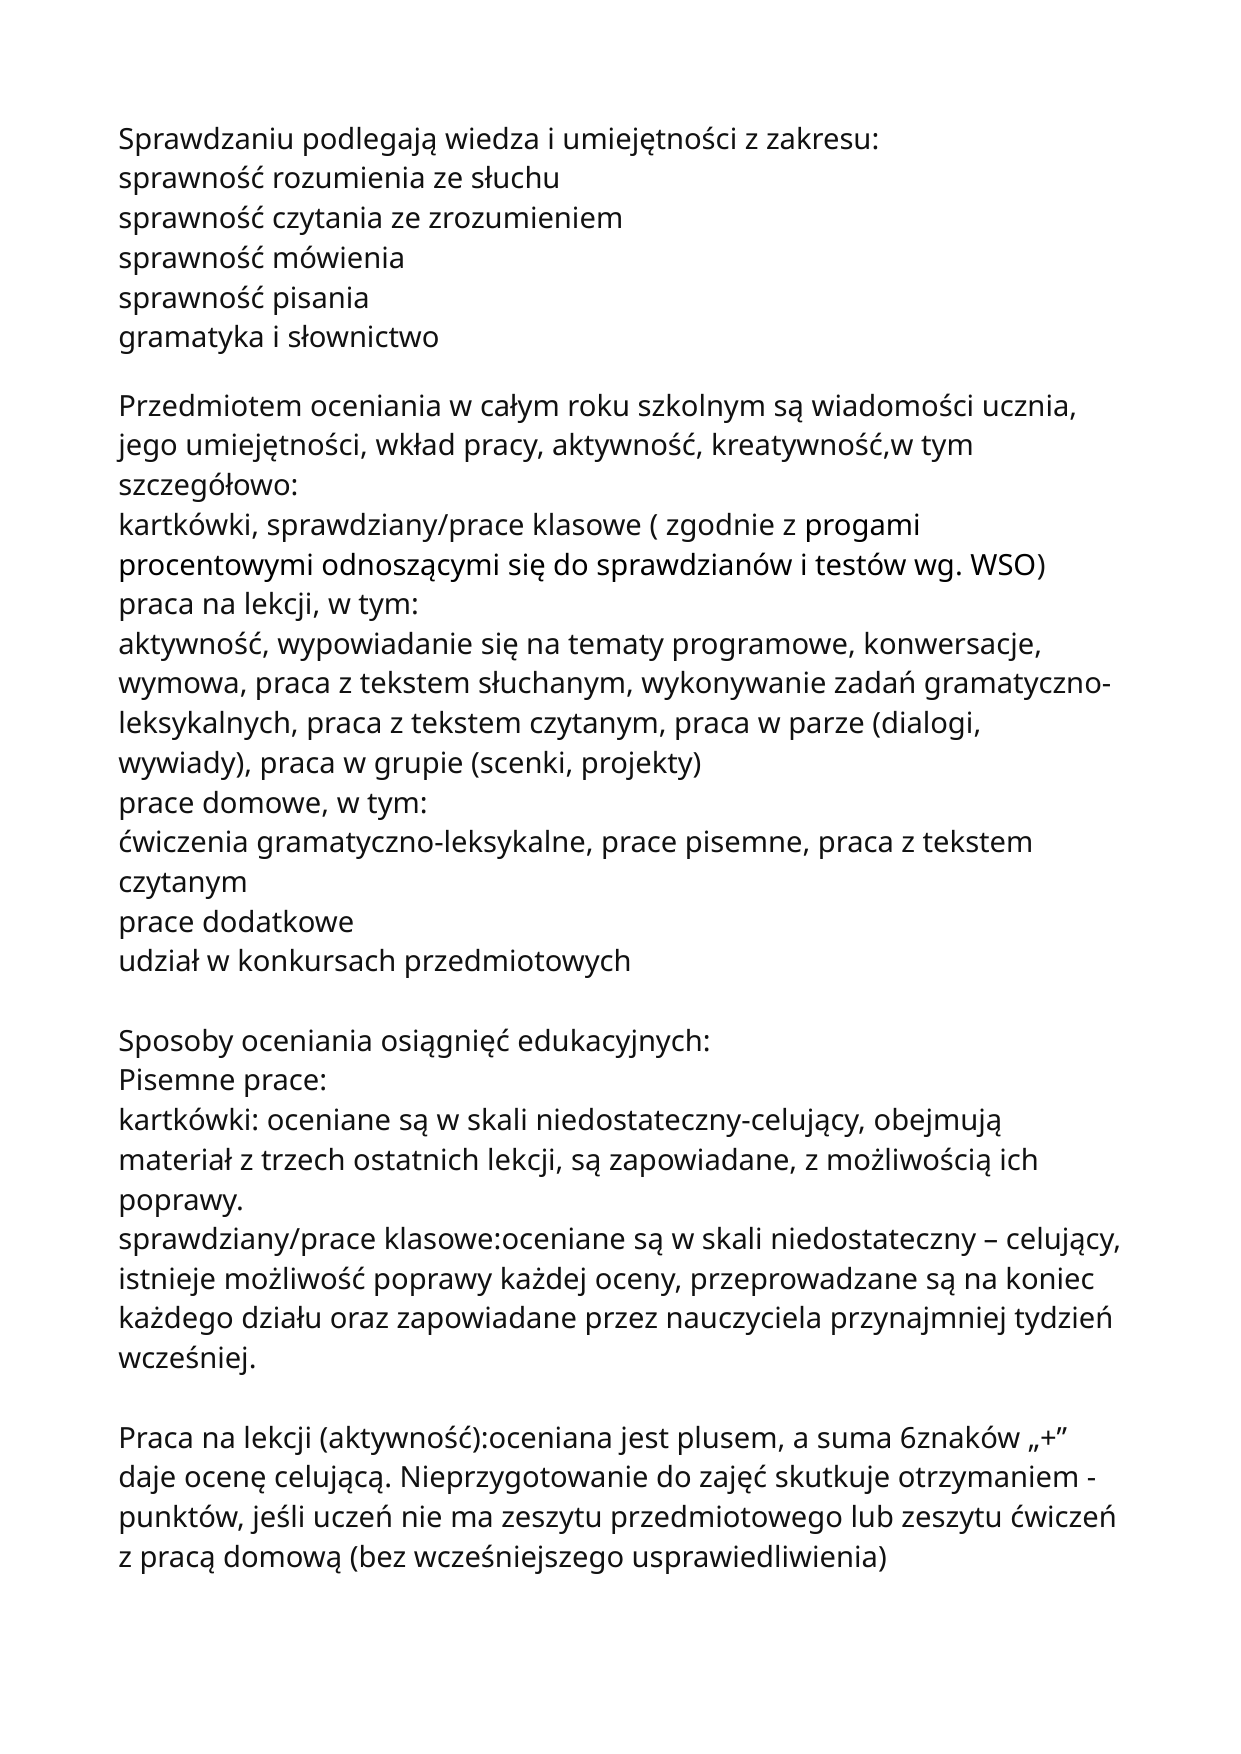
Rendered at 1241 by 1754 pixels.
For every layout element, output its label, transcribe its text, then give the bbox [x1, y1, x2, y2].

text prace domowe, w tym: [118, 782, 1122, 822]
text prace dodatkowe [118, 901, 1122, 941]
text Praca na lekcji (aktywność):oceniana jest plusem, a suma 6znaków „+” daje ocenę celującą. Nieprzygotowanie do zajęć skutkuje otrzymaniem -punktów, jeśli uczeń nie ma zeszytu przedmiotowego lub zeszytu ćwiczeń z pracą domową (bez wcześniejszego usprawiedliwienia) [118, 1417, 1122, 1576]
text Pisemne prace: [118, 1060, 1122, 1099]
text udział w konkursach przedmiotowych [118, 941, 1122, 980]
text sprawdziany/prace klasowe:oceniane są w skali niedostateczny – celujący, istnieje możliwość poprawy każdej oceny, przeprowadzane są na koniec każdego działu oraz zapowiadane przez nauczyciela przynajmniej tydzień wcześniej. [118, 1218, 1122, 1377]
text Przedmiotem oceniania w całym roku szkolnym są wiadomości ucznia, jego umiejętności, wkład pracy, aktywność, kreatywność,w tym szczegółowo: [118, 385, 1122, 504]
text Sposoby oceniania osiągnięć edukacyjnych: [118, 1020, 1122, 1060]
text ćwiczenia gramatyczno-leksykalne, prace pisemne, praca z tekstem czytanym [118, 822, 1122, 901]
text praca na lekcji, w tym: [118, 583, 1122, 623]
text Sprawdzaniu podlegają wiedza i umiejętności z zakresu: sprawność rozumienia ze słuchu sprawność czytania ze zrozumieniem sprawność mówienia sprawność pisania gramatyka i słownictwo [118, 118, 1122, 385]
text kartkówki, sprawdziany/prace klasowe ( zgodnie z progami procentowymi odnoszącymi się do sprawdzianów i testów wg. WSO) [118, 504, 1122, 583]
text aktywność, wypowiadanie się na tematy programowe, konwersacje, wymowa, praca z tekstem słuchanym, wykonywanie zadań gramatyczno-leksykalnych, praca z tekstem czytanym, praca w parze (dialogi, wywiady), praca w grupie (scenki, projekty) [118, 623, 1122, 782]
text kartkówki: oceniane są w skali niedostateczny-celujący, obejmują materiał z trzech ostatnich lekcji, są zapowiadane, z możliwością ich poprawy. [118, 1099, 1122, 1218]
